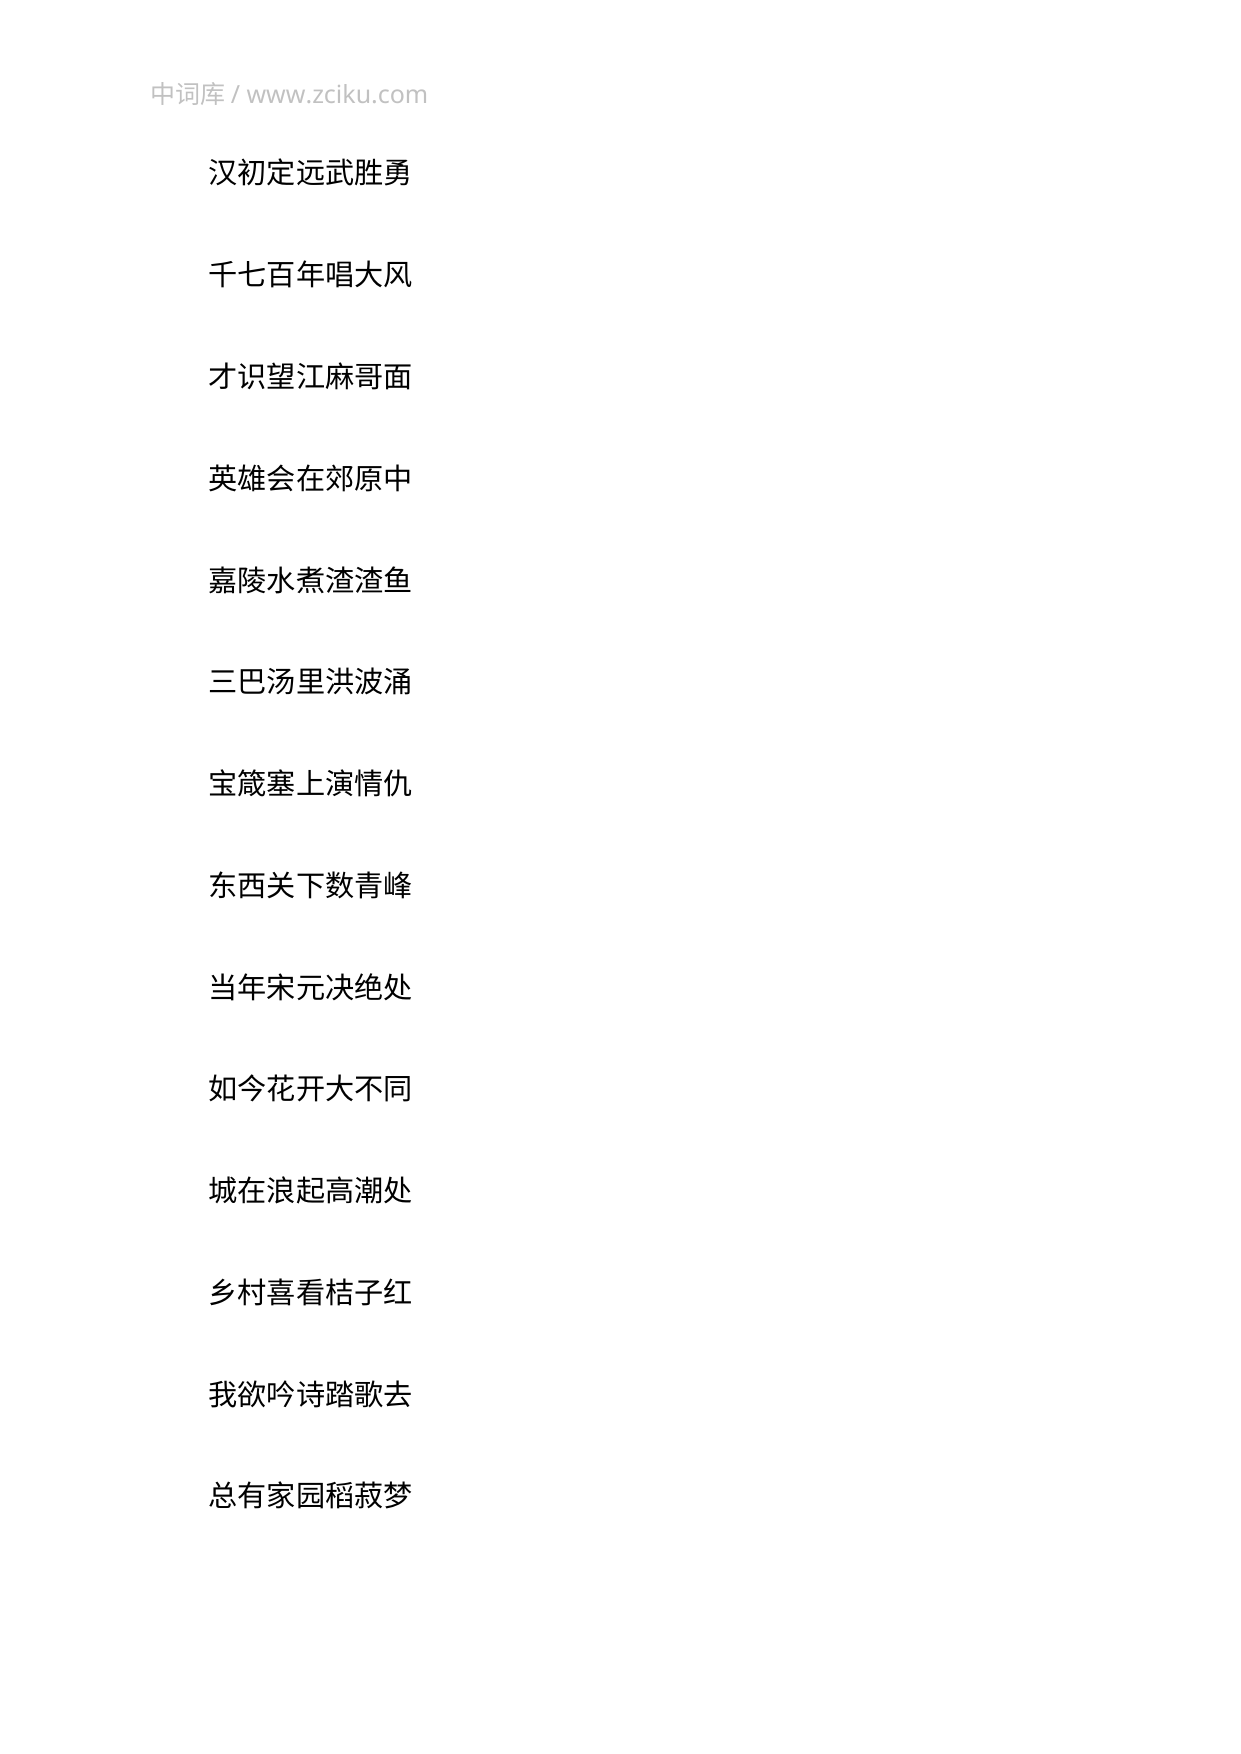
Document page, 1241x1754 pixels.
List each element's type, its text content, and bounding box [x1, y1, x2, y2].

text 城在浪起高潮处 [150, 1168, 1090, 1210]
text 千七百年唱大风 [150, 252, 1090, 294]
text 当年宋元决绝处 [150, 964, 1090, 1006]
text 总有家园稻菽梦 [150, 1473, 1090, 1515]
text 才识望江麻哥面 [150, 353, 1090, 396]
text 我欲吟诗踏歌去 [150, 1371, 1090, 1413]
text 乡村喜看桔子红 [150, 1269, 1090, 1312]
text 如今花开大不同 [150, 1066, 1090, 1108]
text 英雄会在郊原中 [150, 455, 1090, 498]
text 嘉陵水煮渣渣鱼 [150, 557, 1090, 599]
text 东西关下数青峰 [150, 862, 1090, 905]
text 三巴汤里洪波涌 [150, 659, 1090, 701]
text 宝箴塞上演情仇 [150, 761, 1090, 803]
text 汉初定远武胜勇 [150, 150, 1090, 192]
